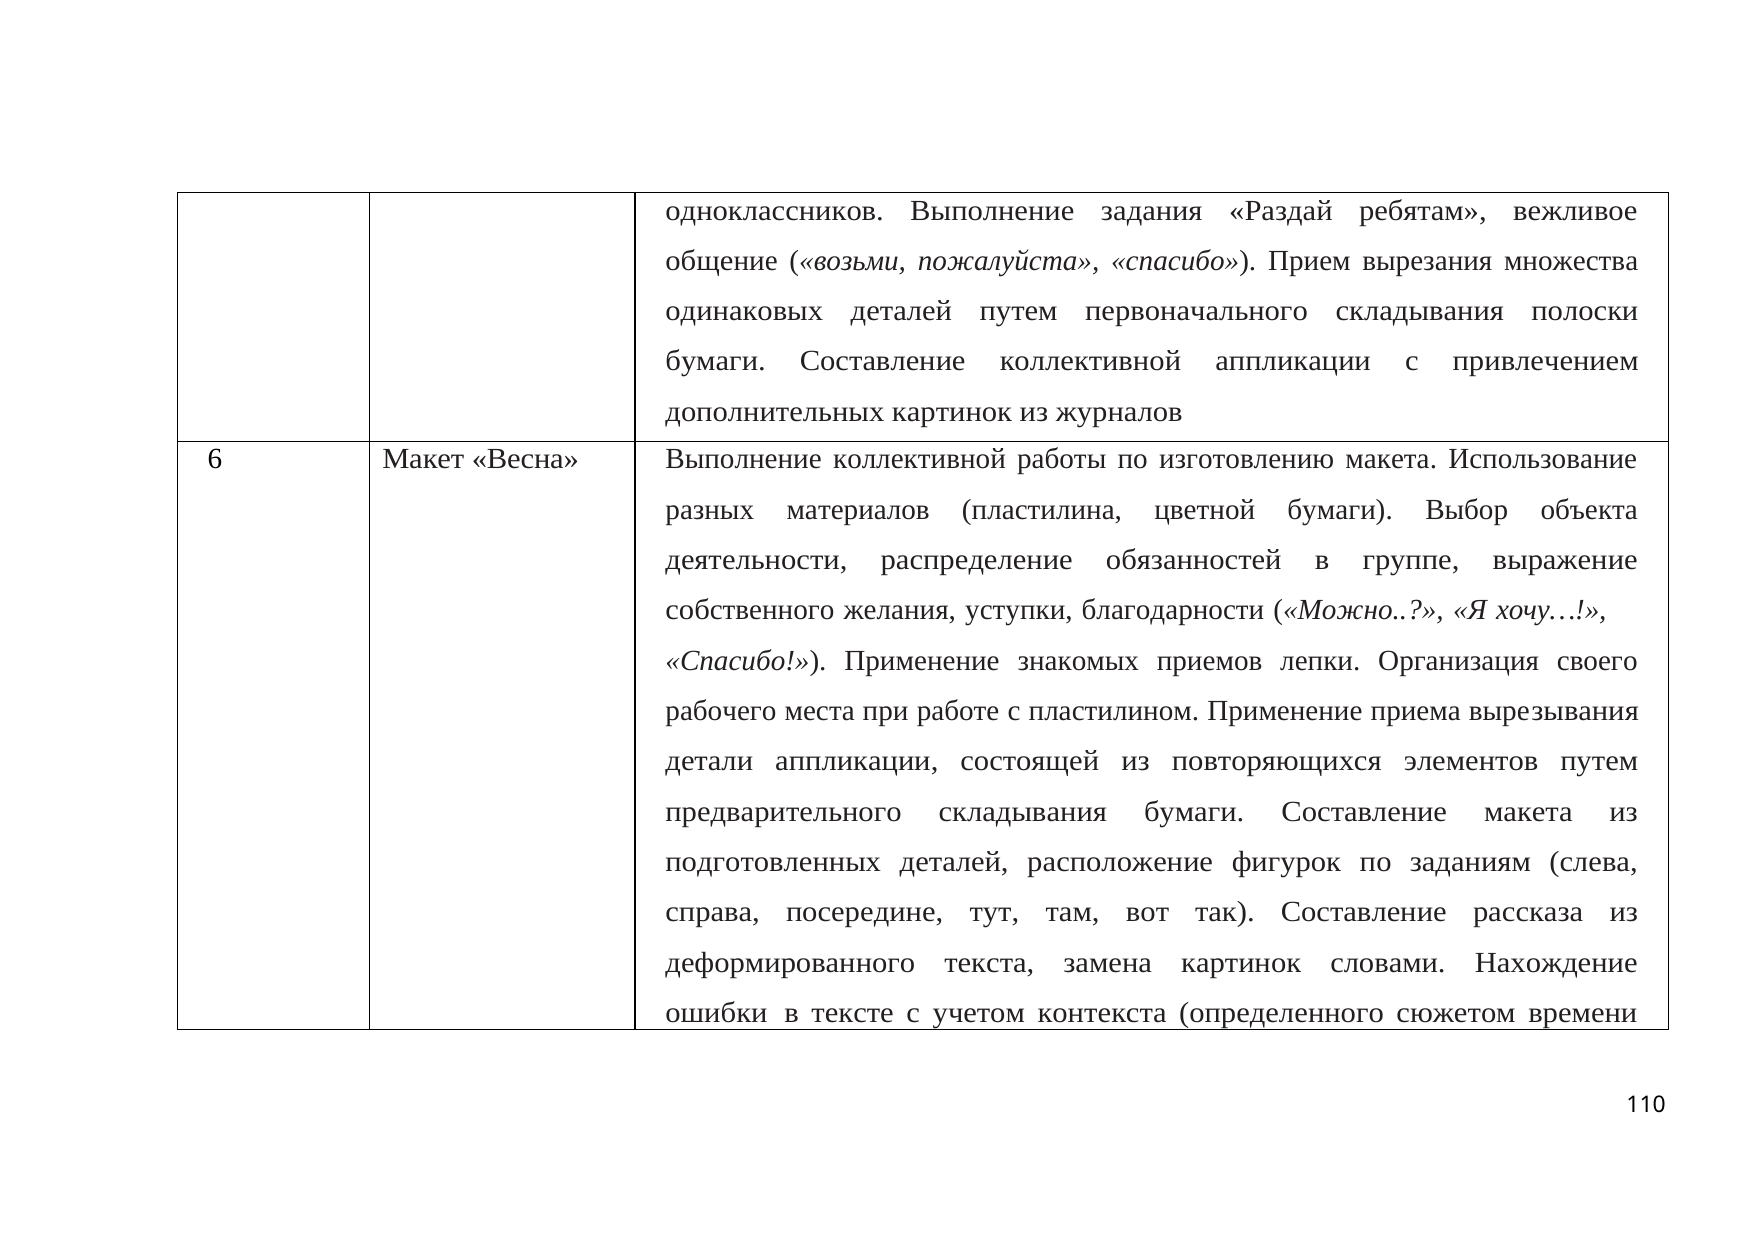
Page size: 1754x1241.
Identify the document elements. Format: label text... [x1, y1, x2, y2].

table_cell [636, 193, 1668, 441]
table_cell 5 [178, 193, 369, 441]
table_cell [636, 442, 1668, 1028]
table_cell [370, 193, 634, 441]
table_cell Макет «Весна» [370, 442, 634, 1028]
table_cell 6 [178, 442, 369, 1028]
